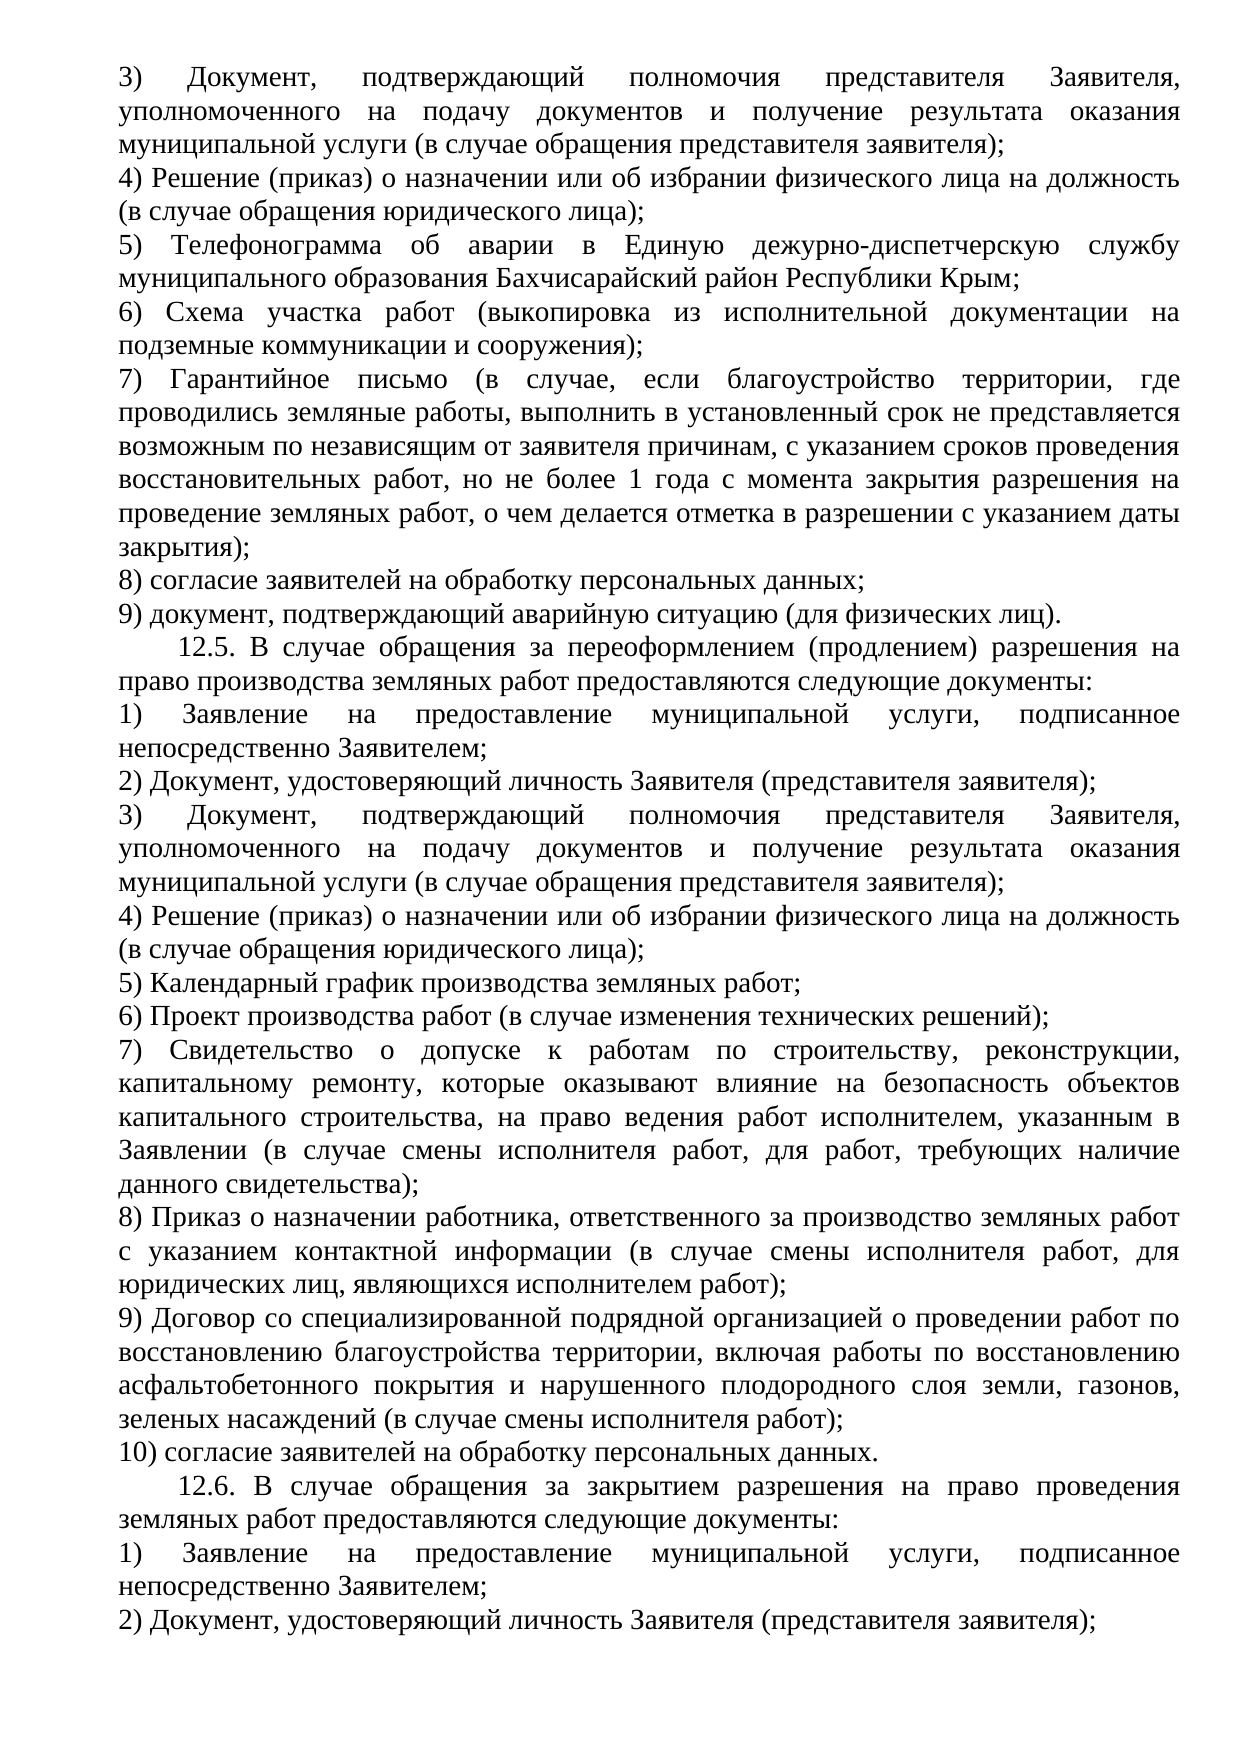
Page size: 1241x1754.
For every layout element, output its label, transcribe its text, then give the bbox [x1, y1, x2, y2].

text 5) Телефонограмма об аварии в Единую дежурно-диспетчерскую службу муниципального образования Бахчисарайский район Республики Крым; [118, 227, 1181, 294]
text 3) Документ, подтверждающий полномочия представителя Заявителя, уполномоченного на подачу документов и получение результата оказания муниципальной услуги (в случае обращения представителя заявителя); [118, 797, 1181, 898]
text 9) Договор со специализированной подрядной организацией о проведении работ по восстановлению благоустройства территории, включая работы по восстановлению асфальтобетонного покрытия и нарушенного плодородного слоя земли, газонов, зеленых насаждений (в случае смены исполнителя работ); [118, 1300, 1181, 1434]
text 6) Проект производства работ (в случае изменения технических решений); [118, 998, 1181, 1032]
text 12.6. В случае обращения за закрытием разрешения на право проведения земляных работ предоставляются следующие документы: [118, 1468, 1181, 1535]
text 4) Решение (приказ) о назначении или об избрании физического лица на должность (в случае обращения юридического лица); [118, 160, 1181, 227]
text 1) Заявление на предоставление муниципальной услуги, подписанное непосредственно Заявителем; [118, 1535, 1181, 1602]
text 7) Гарантийное письмо (в случае, если благоустройство территории, где проводились земляные работы, выполнить в установленный срок не представляется возможным по независящим от заявителя причинам, с указанием сроков проведения восстановительных работ, но не более 1 года с момента закрытия разрешения на проведение земляных работ, о чем делается отметка в разрешении с указанием даты закрытия); [118, 361, 1181, 562]
text 1) Заявление на предоставление муниципальной услуги, подписанное непосредственно Заявителем; [118, 696, 1181, 763]
text 9) документ, подтверждающий аварийную ситуацию (для физических лиц). [118, 596, 1181, 629]
text 8) Приказ о назначении работника, ответственного за производство земляных работ с указанием контактной информации (в случае смены исполнителя работ, для юридических лиц, являющихся исполнителем работ); [118, 1199, 1181, 1300]
text 7) Свидетельство о допуске к работам по строительству, реконструкции, капитальному ремонту, которые оказывают влияние на безопасность объектов капитального строительства, на право ведения работ исполнителем, указанным в Заявлении (в случае смены исполнителя работ, для работ, требующих наличие данного свидетельства); [118, 1032, 1181, 1199]
text 12.5. В случае обращения за переоформлением (продлением) разрешения на право производства земляных работ предоставляются следующие документы: [118, 629, 1181, 696]
text 2) Документ, удостоверяющий личность Заявителя (представителя заявителя); [118, 763, 1181, 797]
text 5) Календарный график производства земляных работ; [118, 965, 1181, 998]
text 4) Решение (приказ) о назначении или об избрании физического лица на должность (в случае обращения юридического лица); [118, 898, 1181, 965]
text 2) Документ, удостоверяющий личность Заявителя (представителя заявителя); [118, 1602, 1181, 1636]
text 3) Документ, подтверждающий полномочия представителя Заявителя, уполномоченного на подачу документов и получение результата оказания муниципальной услуги (в случае обращения представителя заявителя); [118, 59, 1181, 160]
text 8) согласие заявителей на обработку персональных данных; [118, 562, 1181, 596]
text 6) Схема участка работ (выкопировка из исполнительной документации на подземные коммуникации и сооружения); [118, 294, 1181, 361]
text 10) согласие заявителей на обработку персональных данных. [118, 1434, 1181, 1468]
